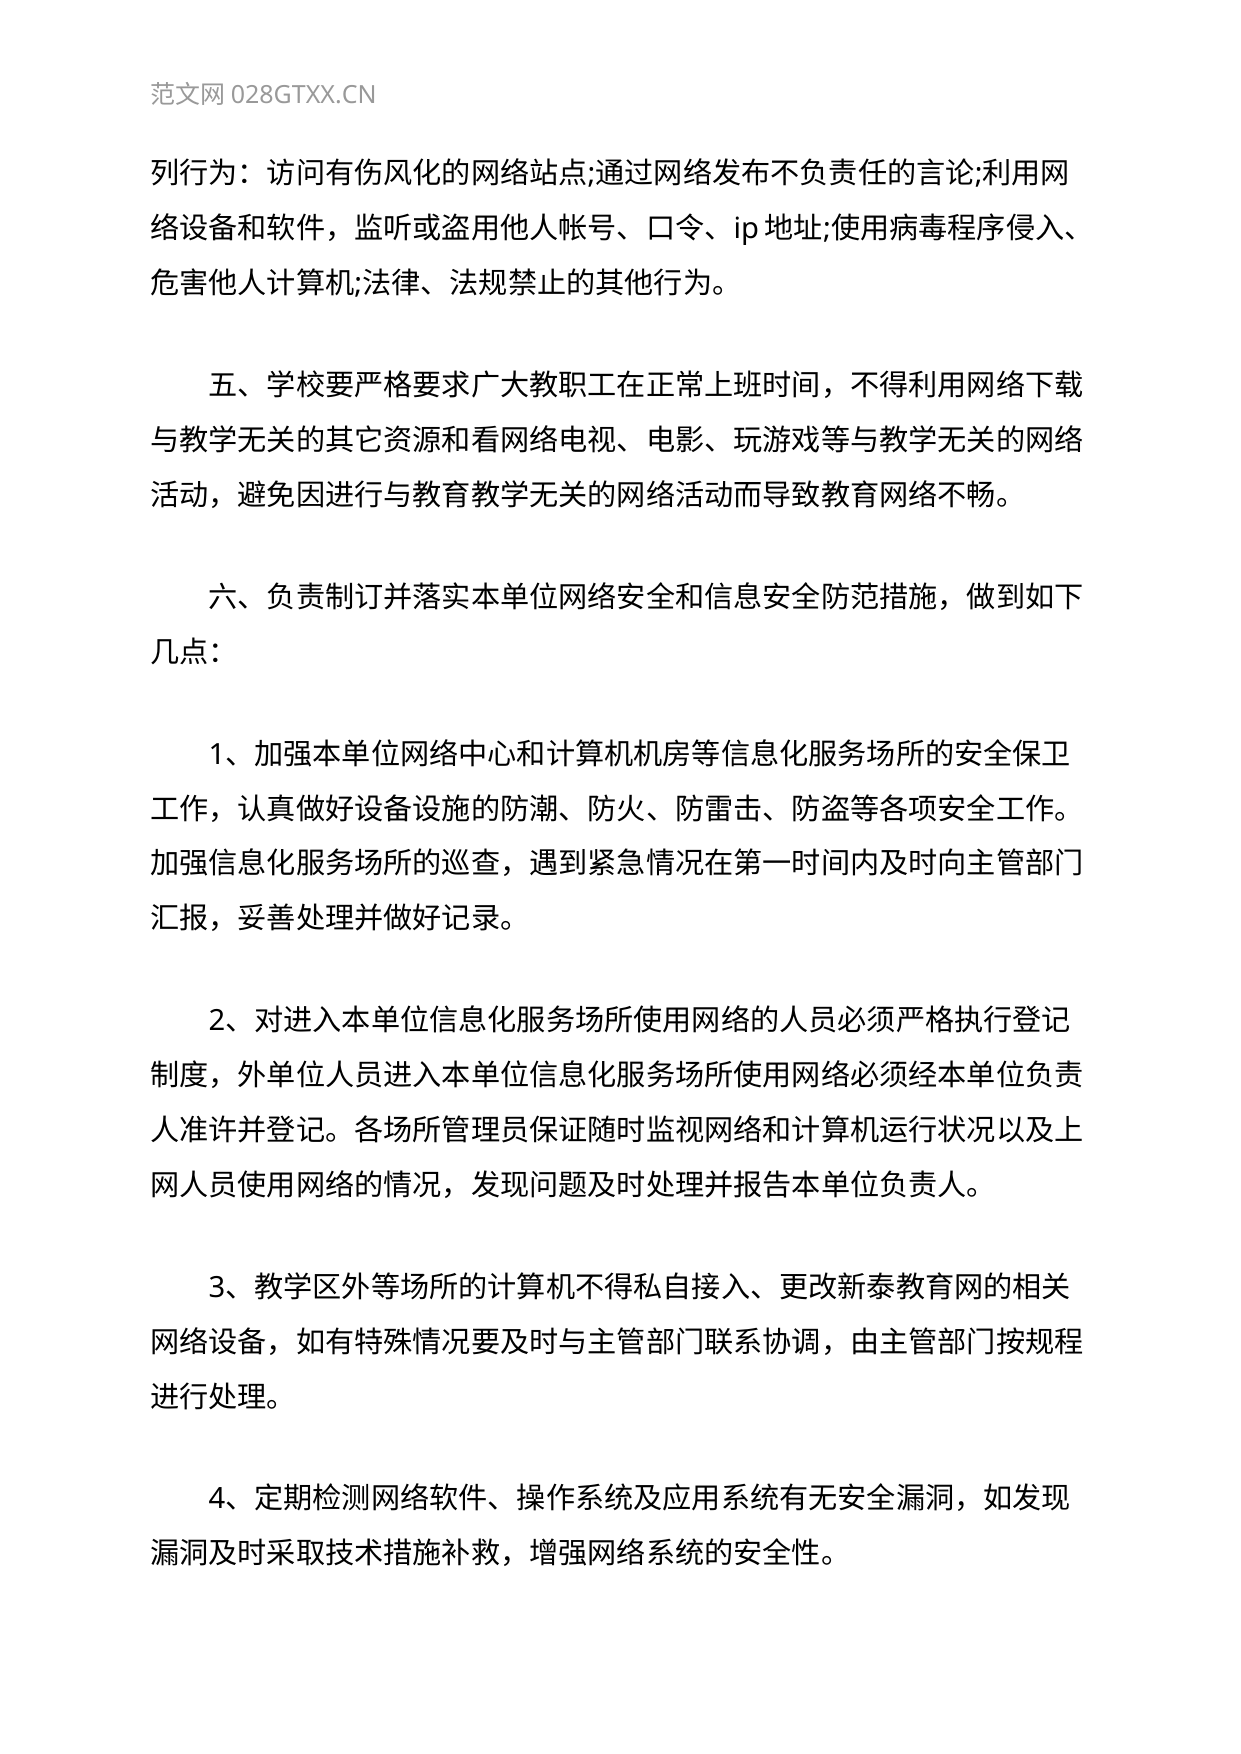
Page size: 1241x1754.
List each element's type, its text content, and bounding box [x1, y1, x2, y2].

text 3、教学区外等场所的计算机不得私自接入、更改新泰教育网的相关网络设备，如有特殊情况要及时与主管部门联系协调，由主管部门按规程进行处理。 [150, 1263, 1090, 1416]
text 五、学校要严格要求广大教职工在正常上班时间，不得利用网络下载与教学无关的其它资源和看网络电视、电影、玩游戏等与教学无关的网络活动，避免因进行与教育教学无关的网络活动而导致教育网络不畅。 [150, 362, 1090, 514]
text 4、定期检测网络软件、操作系统及应用系统有无安全漏洞，如发现漏洞及时采取技术措施补救，增强网络系统的安全性。 [150, 1475, 1090, 1572]
text 2、对进入本单位信息化服务场所使用网络的人员必须严格执行登记制度，外单位人员进入本单位信息化服务场所使用网络必须经本单位负责人准许并登记。各场所管理员保证随时监视网络和计算机运行状况以及上网人员使用网络的情况，发现问题及时处理并报告本单位负责人。 [150, 997, 1090, 1204]
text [150, 150, 1090, 302]
text 六、负责制订并落实本单位网络安全和信息安全防范措施，做到如下几点： [150, 573, 1090, 671]
text 1、加强本单位网络中心和计算机机房等信息化服务场所的安全保卫工作，认真做好设备设施的防潮、防火、防雷击、防盗等各项安全工作。加强信息化服务场所的巡查，遇到紧急情况在第一时间内及时向主管部门汇报，妥善处理并做好记录。 [150, 730, 1090, 937]
